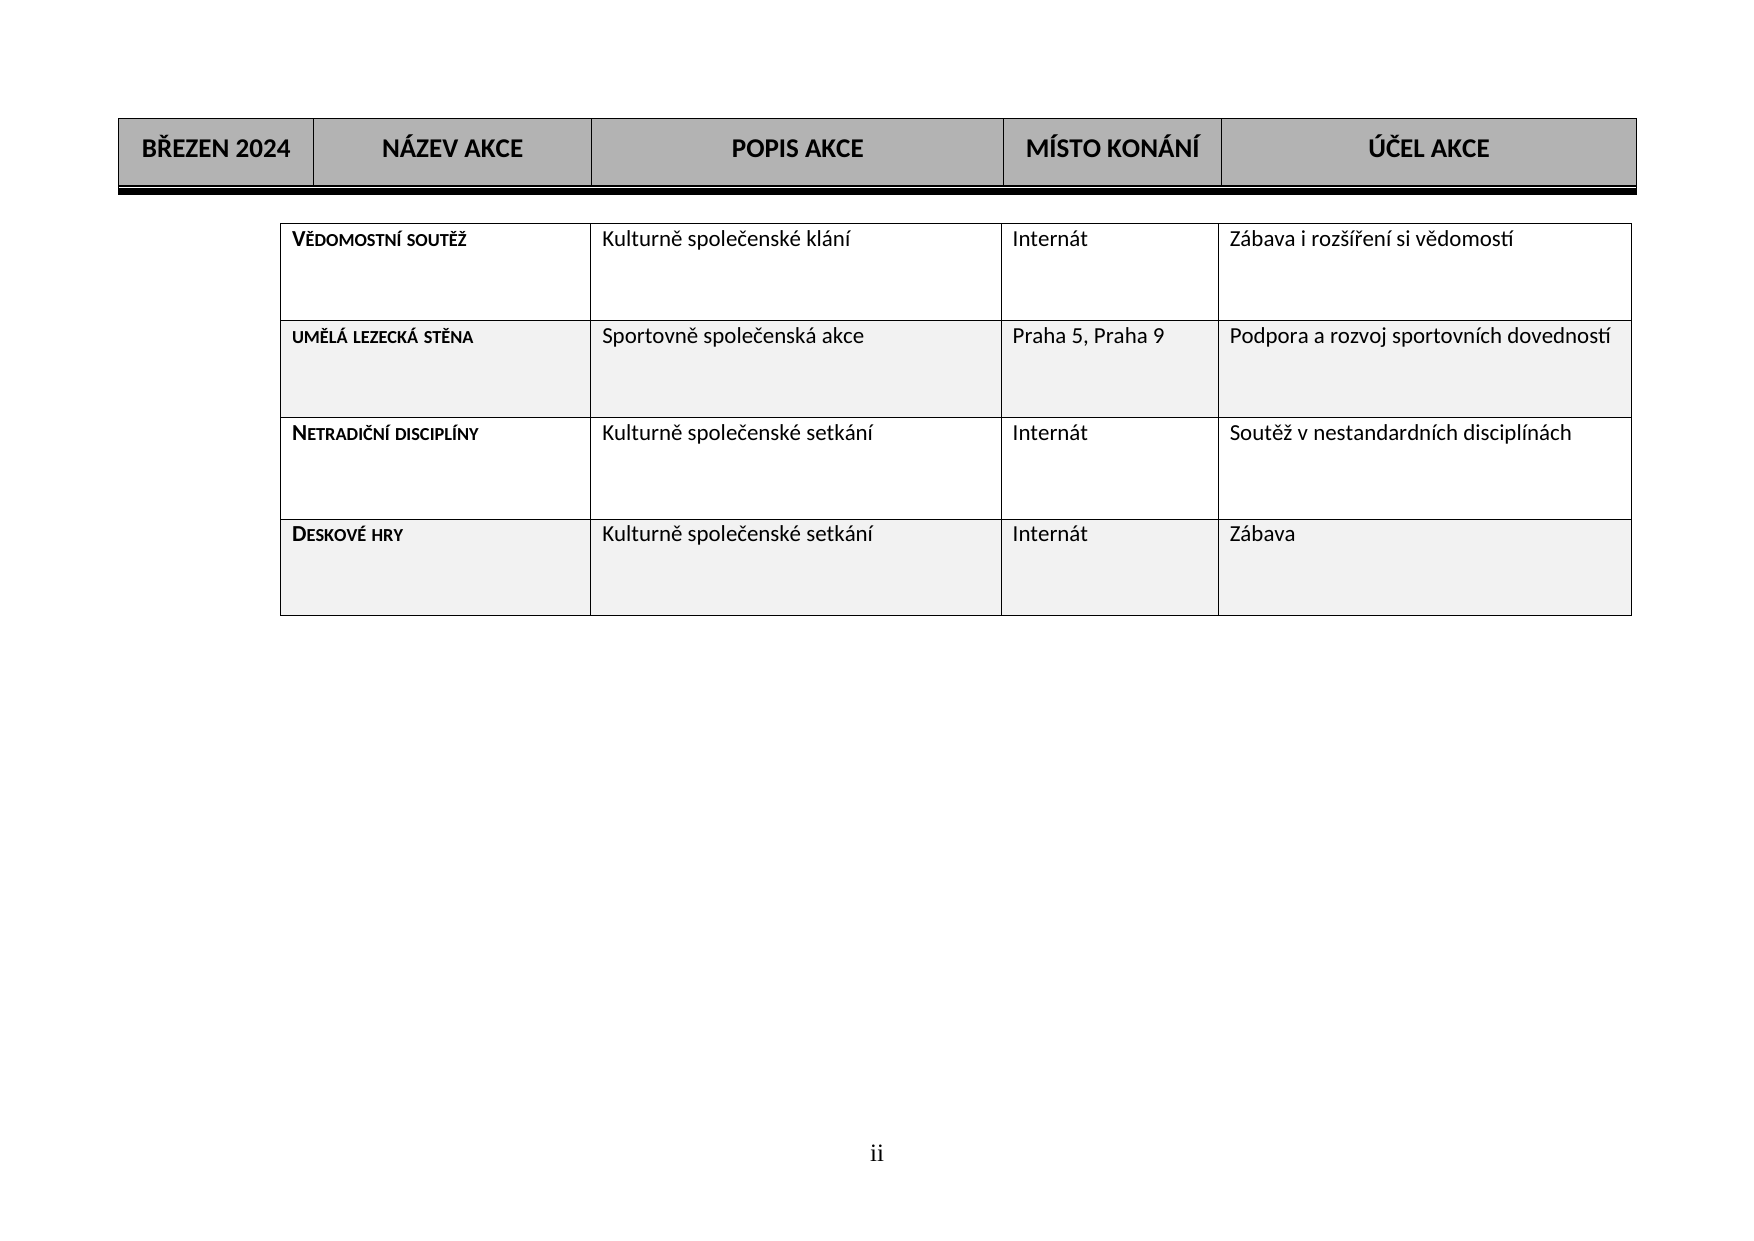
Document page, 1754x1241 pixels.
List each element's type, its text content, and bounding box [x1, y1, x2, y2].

table_cell Kulturně společenské setkání [591, 520, 1001, 615]
table_cell Zábava [1219, 520, 1631, 615]
table_cell Sportovně společenská akce [591, 321, 1001, 417]
table_header Účel akce [1222, 119, 1636, 185]
table_header Vědomostní soutěž [281, 224, 590, 320]
table_header místo konání [1004, 119, 1221, 185]
table_cell Internát [1002, 418, 1218, 518]
table_cell Netradiční disciplíny [281, 418, 590, 518]
table_header Popis akce [592, 119, 1003, 185]
table_cell Deskové hry [281, 520, 590, 615]
table_cell Kulturně společenské setkání [591, 418, 1001, 518]
table_header Název akce [314, 119, 591, 185]
table_header Kulturně společenské klání [591, 224, 1001, 320]
table_cell Praha 5, Praha 9 [1002, 321, 1218, 417]
table_header Zábava i rozšíření si vědomostí [1219, 224, 1631, 320]
table_cell Internát [1002, 520, 1218, 615]
table_cell umělá lezecká stěna [281, 321, 590, 417]
table_header Internát [1002, 224, 1218, 320]
table_cell Podpora a rozvoj sportovních dovedností [1219, 321, 1631, 417]
table_cell Soutěž v nestandardních disciplínách [1219, 418, 1631, 518]
table_header BŘEZEN 2024 [119, 119, 313, 185]
